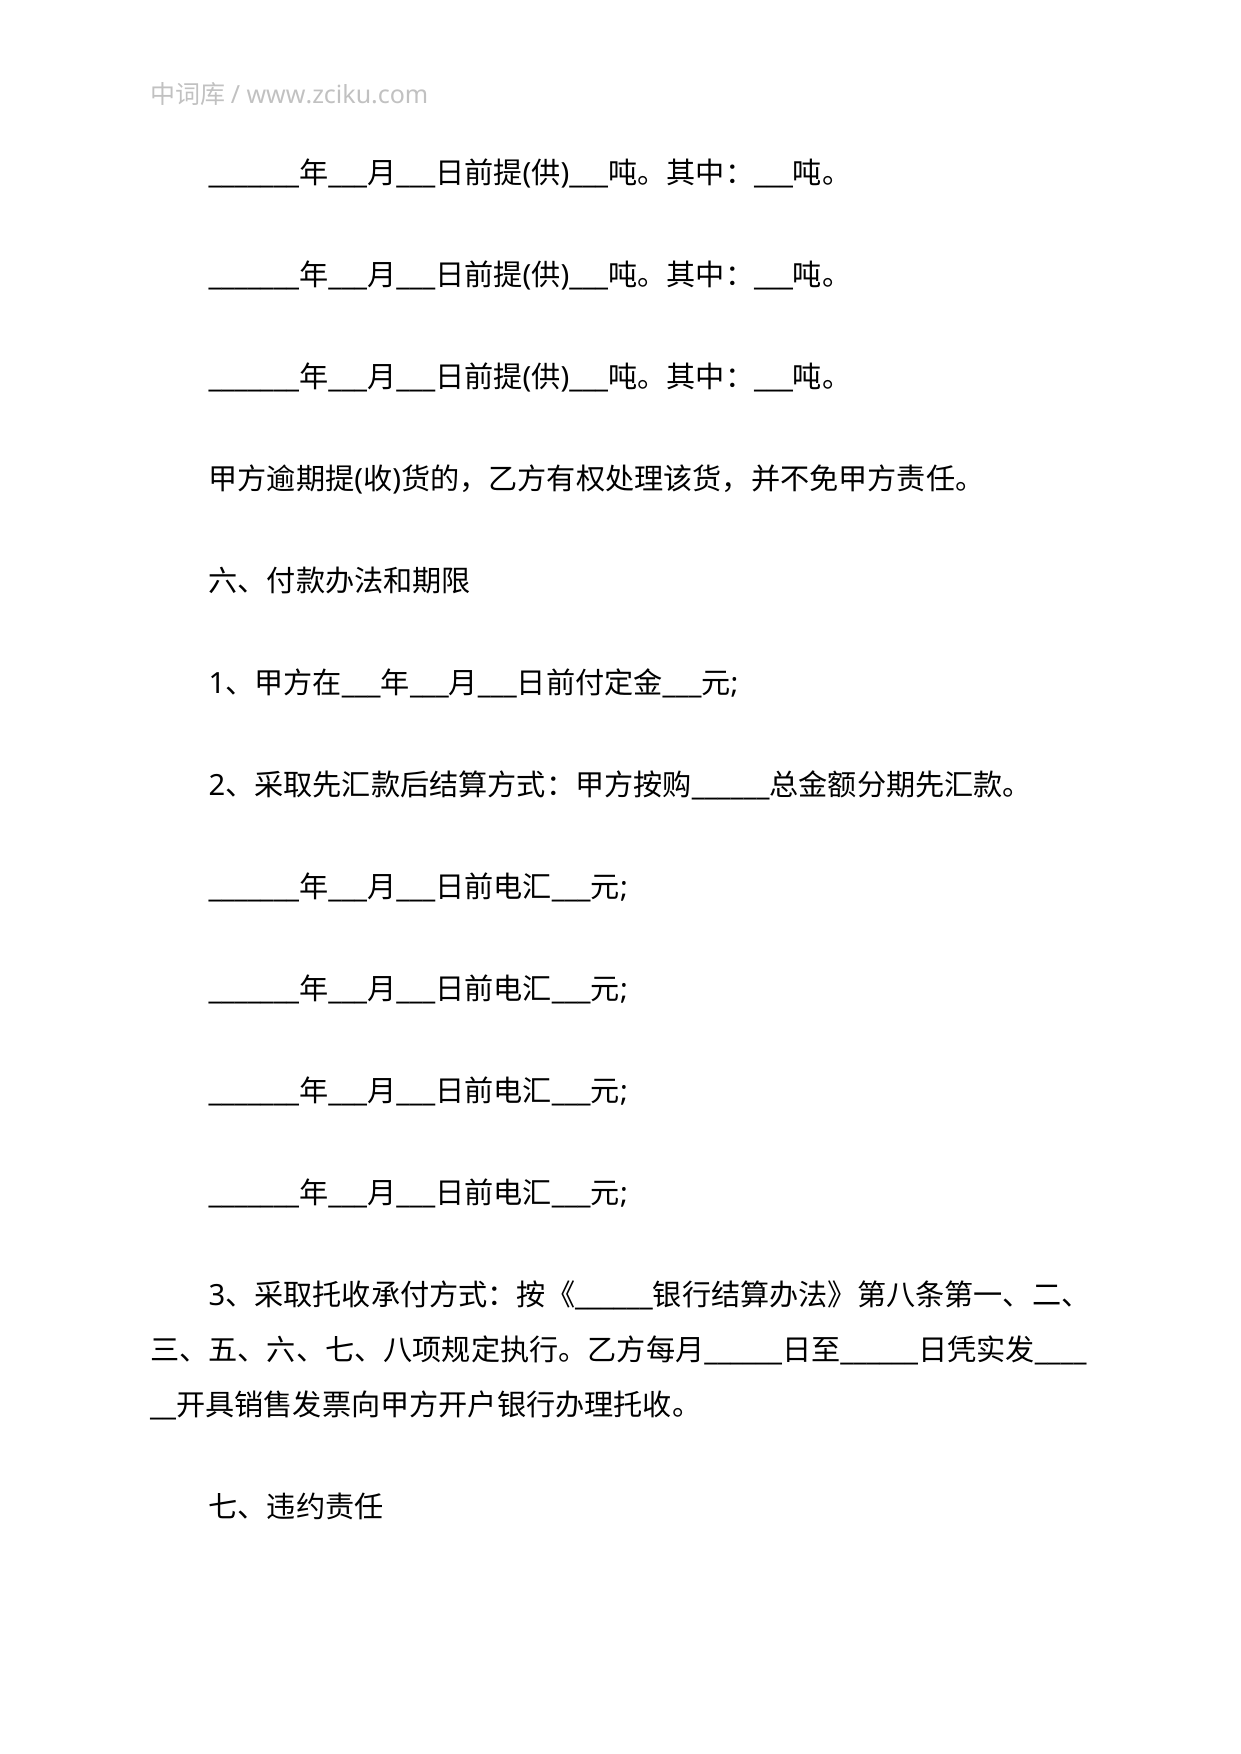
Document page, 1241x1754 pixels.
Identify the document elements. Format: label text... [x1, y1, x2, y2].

text _______年___月___日前电汇___元; [150, 1169, 1090, 1212]
text _______年___月___日前电汇___元; [150, 1068, 1090, 1110]
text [150, 150, 1090, 192]
text _______年___月___日前提(供)___吨。其中：___吨。 [150, 252, 1090, 294]
text _______年___月___日前提(供)___吨。其中：___吨。 [150, 354, 1090, 396]
text 甲方逾期提(收)货的，乙方有权处理该货，并不免甲方责任。 [150, 456, 1090, 498]
text 2、采取先汇款后结算方式：甲方按购______总金额分期先汇款。 [150, 762, 1090, 804]
text 3、采取托收承付方式：按《______银行结算办法》第八条第一、二、三、五、六、七、八项规定执行。乙方每月______日至______日凭实发______开具销售发票向甲方开户银行办理托收。 [150, 1272, 1090, 1424]
text 六、付款办法和期限 [150, 558, 1090, 600]
text _______年___月___日前电汇___元; [150, 966, 1090, 1008]
text 1、甲方在___年___月___日前付定金___元; [150, 660, 1090, 702]
text _______年___月___日前电汇___元; [150, 864, 1090, 906]
text 七、违约责任 [150, 1483, 1090, 1526]
